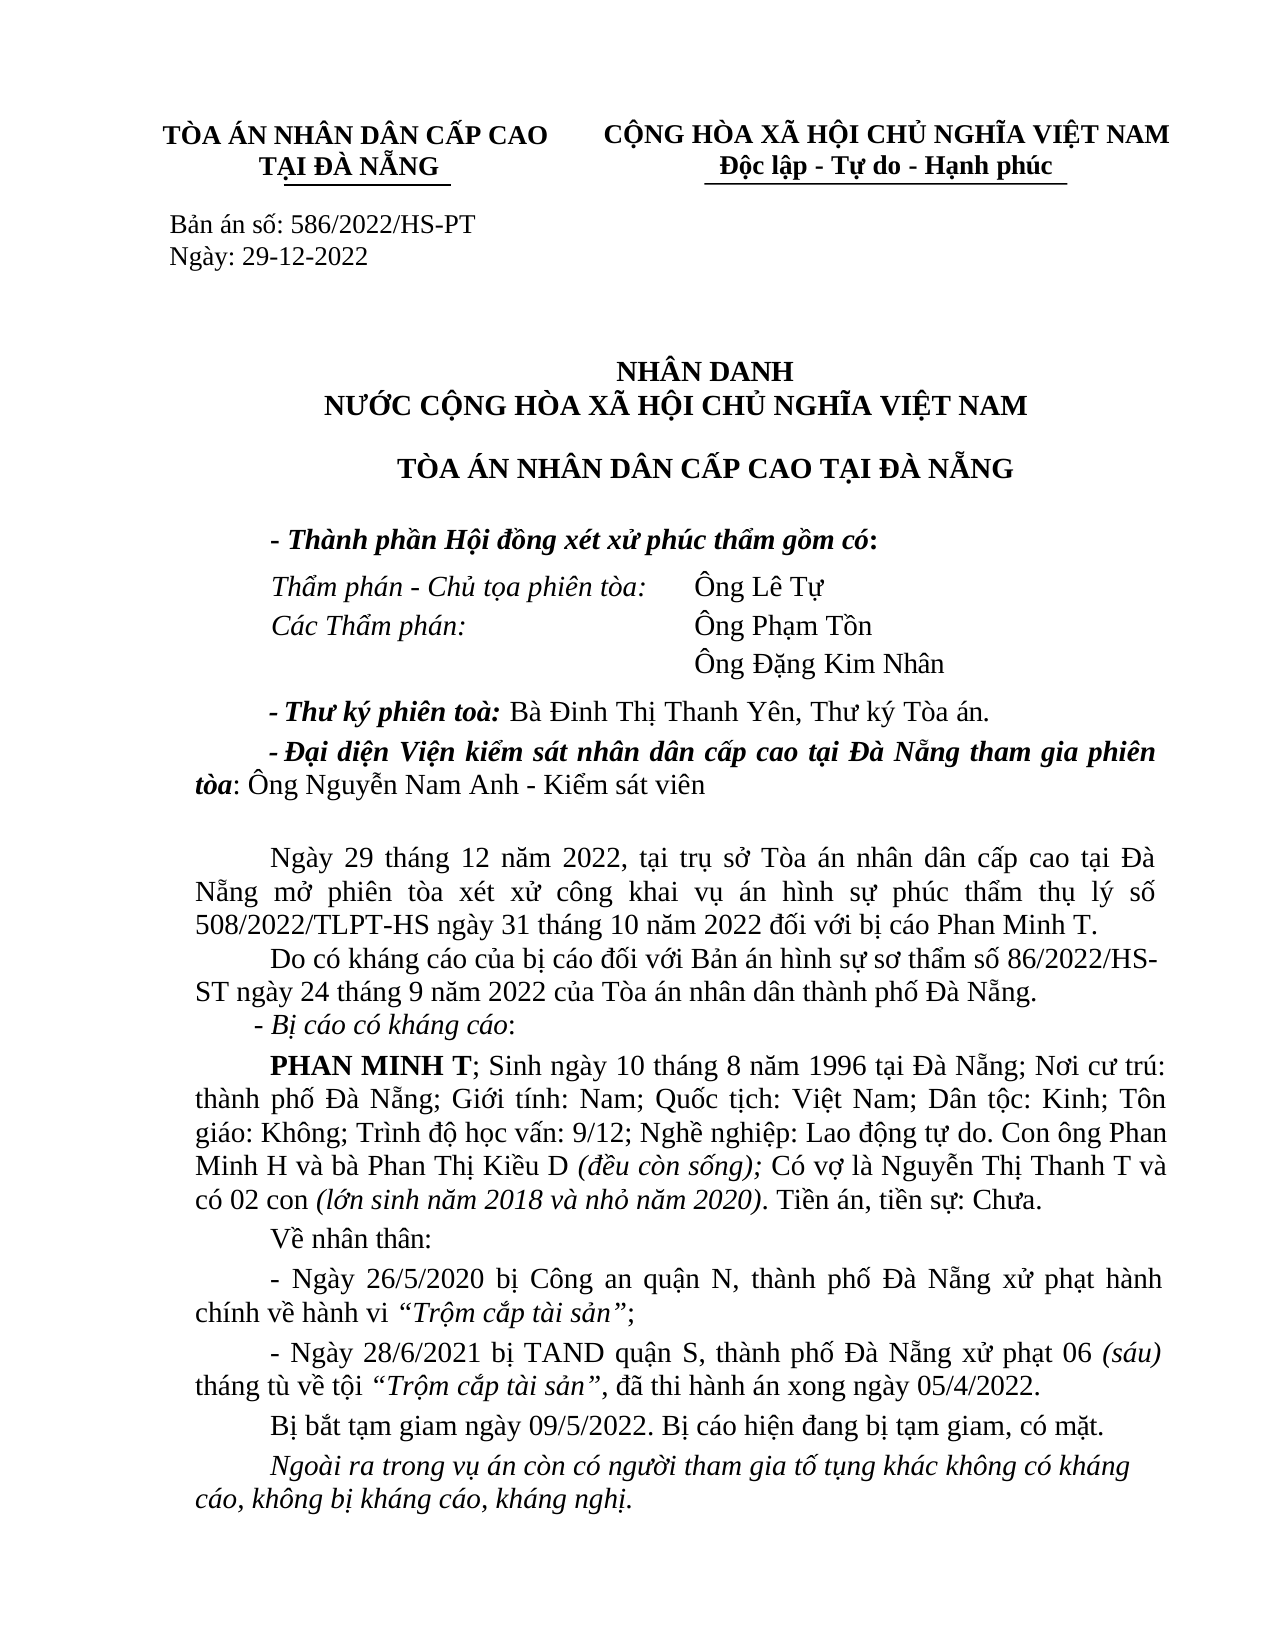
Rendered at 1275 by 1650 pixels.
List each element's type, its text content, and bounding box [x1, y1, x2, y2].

table_header Thẩm phán - Chủ tọa phiên tòa: Các Thẩm phán: [266, 569, 671, 681]
text Ngoài ra trong vụ án còn có người tham gia tố tụng khác không có kháng cáo, không bị kháng cáo, kháng nghị. [195, 1448, 1177, 1515]
list Bị cáo có kháng cáo: [253, 1008, 1206, 1041]
text Bị bắt tạm giam ngày 09/5/2022. Bị cáo hiện đang bị tạm giam, có mặt. [270, 1408, 1206, 1442]
text PHAN MINH T; Sinh ngày 10 tháng 8 năm 1996 tại Đà Nẵng; Nơi cư trú: thành phố Đà Nẵng; Giới tính: Nam; Quốc tịch: Việt Nam; Dân tộc: Kinh; Tôn giáo: Không; Trình độ học vấn: 9/12; Nghề nghiệp: Lao động tự do. Con ông Phan Minh H và bà Phan Thị Kiều D (đều còn sống); Có vợ là Nguyễn Thị Thanh T và có 02 con (lớn sinh năm 2018 và nhỏ năm 2020). Tiền án, tiền sự: Chưa. [195, 1048, 1167, 1215]
table_header Ông Lê Tự Ông Phạm Tồn Ông Đặng Kim Nhân [671, 569, 953, 681]
table_header TÒA ÁN NHÂN DÂN CẤP CAO TẠI ĐÀ NẴNG Bản án số: 586/2022/HS-PT Ngày: 29-12-2022 [157, 119, 577, 273]
list Đại diện Viện kiểm sát nhân dân cấp cao tại Đà Nẵng tham gia phiên tòa: Ông Nguyễn Nam Anh - Kiểm sát viên [195, 735, 1157, 800]
text Về nhân thân: [270, 1222, 1206, 1255]
subtitle NHÂN DANH [616, 355, 1206, 388]
text NƯỚC CỘNG HÒA XÃ HỘI CHỦ NGHĨA VIỆT NAM TÒA ÁN NHÂN DÂN CẤP CAO TẠI ĐÀ NẴNG [324, 388, 1085, 485]
list Ngày 28/6/2021 bị TAND quận S, thành phố Đà Nẵng xử phạt 06 (sáu) [270, 1335, 1206, 1368]
text Ngày 29 tháng 12 năm 2022, tại trụ sở Tòa án nhân dân cấp cao tại Đà Nẵng mở phiên tòa xét xử công khai vụ án hình sự phúc thẩm thụ lý số 508/2022/TLPT-HS ngày 31 tháng 10 năm 2022 đối với bị cáo Phan Minh T. [195, 840, 1158, 941]
text tháng tù về tội “Trộm cắp tài sản”, đã thi hành án xong ngày 05/4/2022. [195, 1368, 1206, 1402]
list Thành phần Hội đồng xét xử phúc thẩm gồm có: [270, 522, 1206, 556]
list Thư ký phiên toà: Bà Đinh Thị Thanh Yên, Thư ký Tòa án. [269, 694, 1206, 727]
list Ngày 26/5/2020 bị Công an quận N, thành phố Đà Nẵng xử phạt hành chính về hành vi “Trộm cắp tài sản”; [195, 1261, 1167, 1328]
text Do có kháng cáo của bị cáo đối với Bản án hình sự sơ thẩm số 86/2022/HS- ST ngày 24 tháng 9 năm 2022 của Tòa án nhân dân thành phố Đà Nẵng. [195, 941, 1158, 1008]
table_header CỘNG HÒA XÃ HỘI CHỦ NGHĨA VIỆT NAM Độc lập - Tự do - Hạnh phúc [577, 119, 1178, 273]
